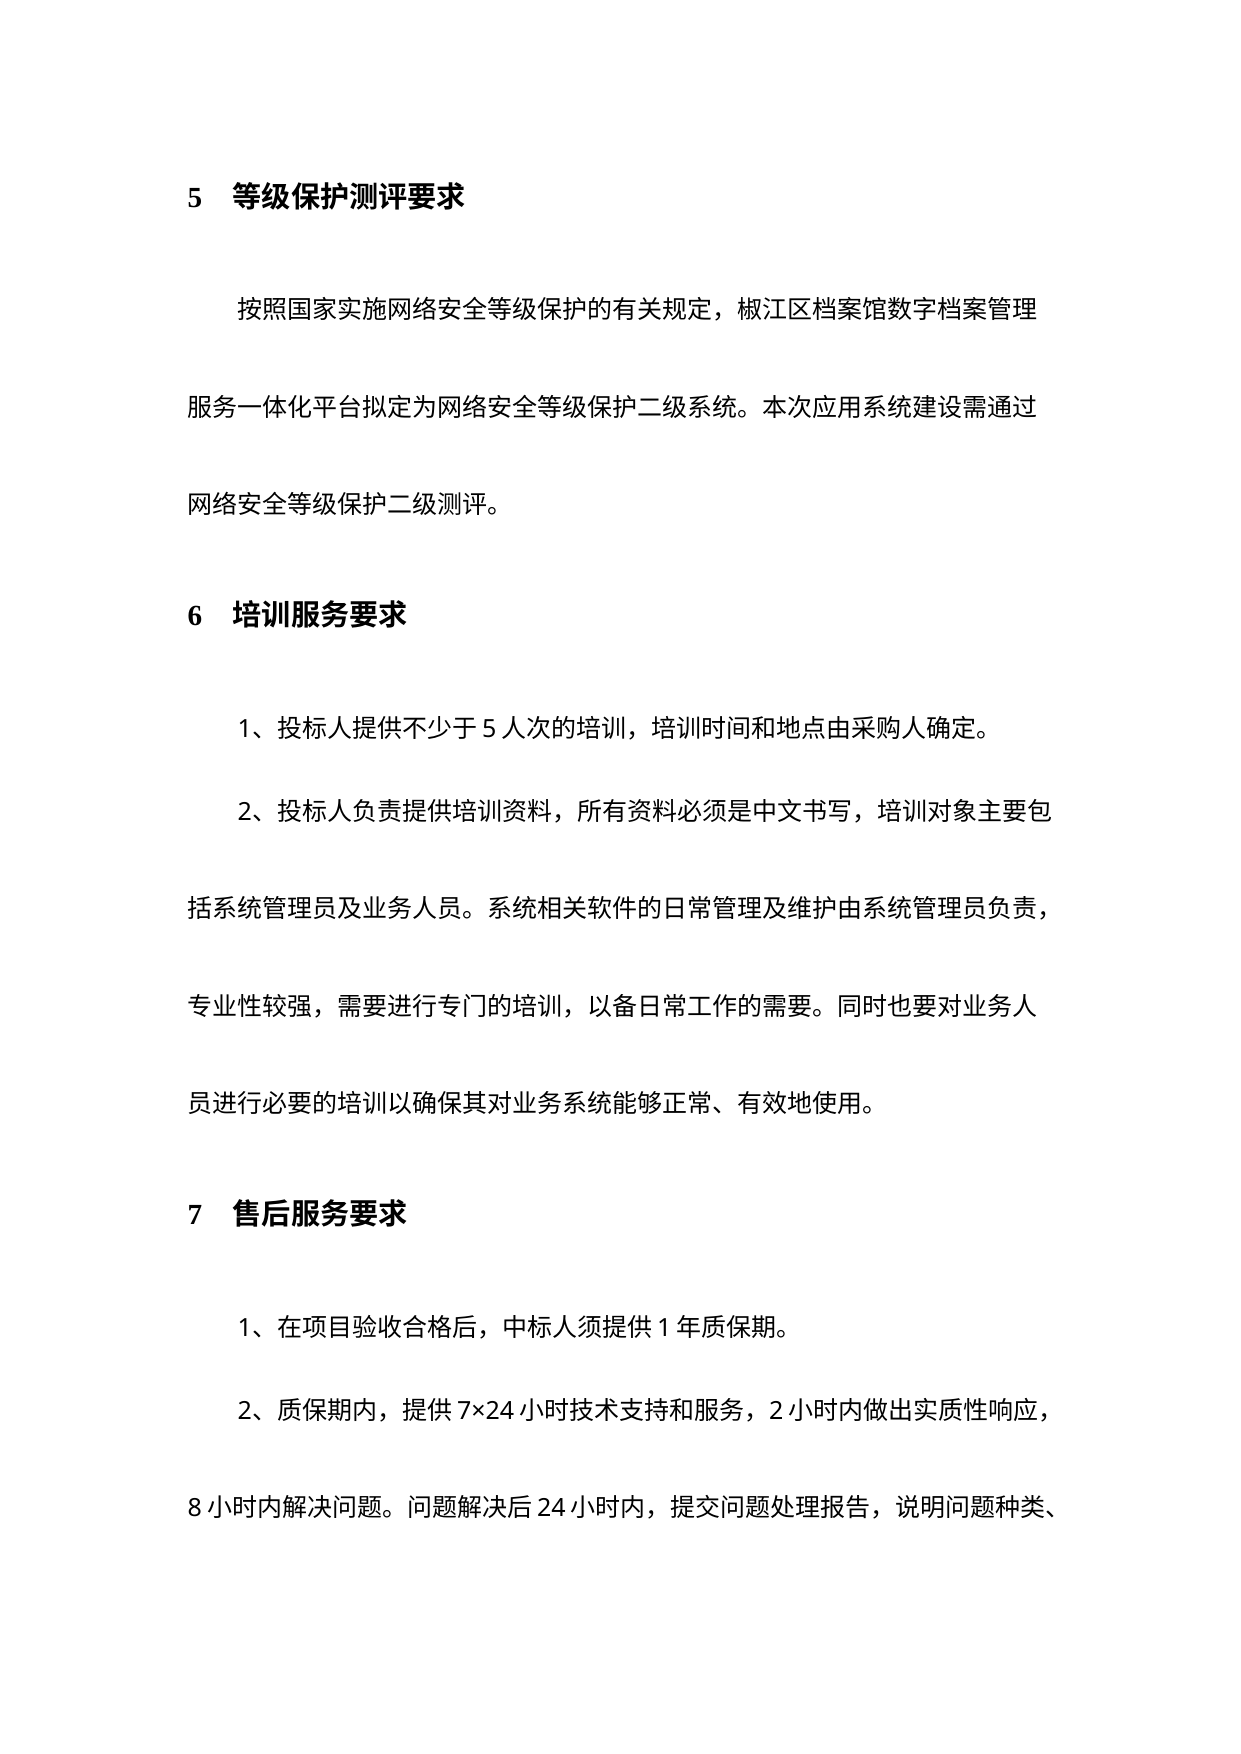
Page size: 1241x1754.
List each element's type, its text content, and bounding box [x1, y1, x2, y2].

text 2、投标人负责提供培训资料，所有资料必须是中文书写，培训对象主要包括系统管理员及业务人员。系统相关软件的日常管理及维护由系统管理员负责，专业性较强，需要进行专门的培训，以备日常工作的需要。同时也要对业务人员进行必要的培训以确保其对业务系统能够正常、有效地使用。 [187, 777, 1053, 1134]
text 按照国家实施网络安全等级保护的有关规定，椒江区档案馆数字档案管理服务一体化平台拟定为网络安全等级保护二级系统。本次应用系统建设需通过网络安全等级保护二级测评。 [187, 275, 1053, 535]
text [187, 1376, 1053, 1538]
text 1、投标人提供不少于5人次的培训，培训时间和地点由采购人确定。 [187, 694, 1053, 759]
subtitle 等级保护测评要求 [187, 162, 1053, 227]
subtitle 培训服务要求 [187, 580, 1053, 645]
text 1、在项目验收合格后，中标人须提供1年质保期。 [187, 1293, 1053, 1358]
subtitle 售后服务要求 [187, 1179, 1053, 1244]
